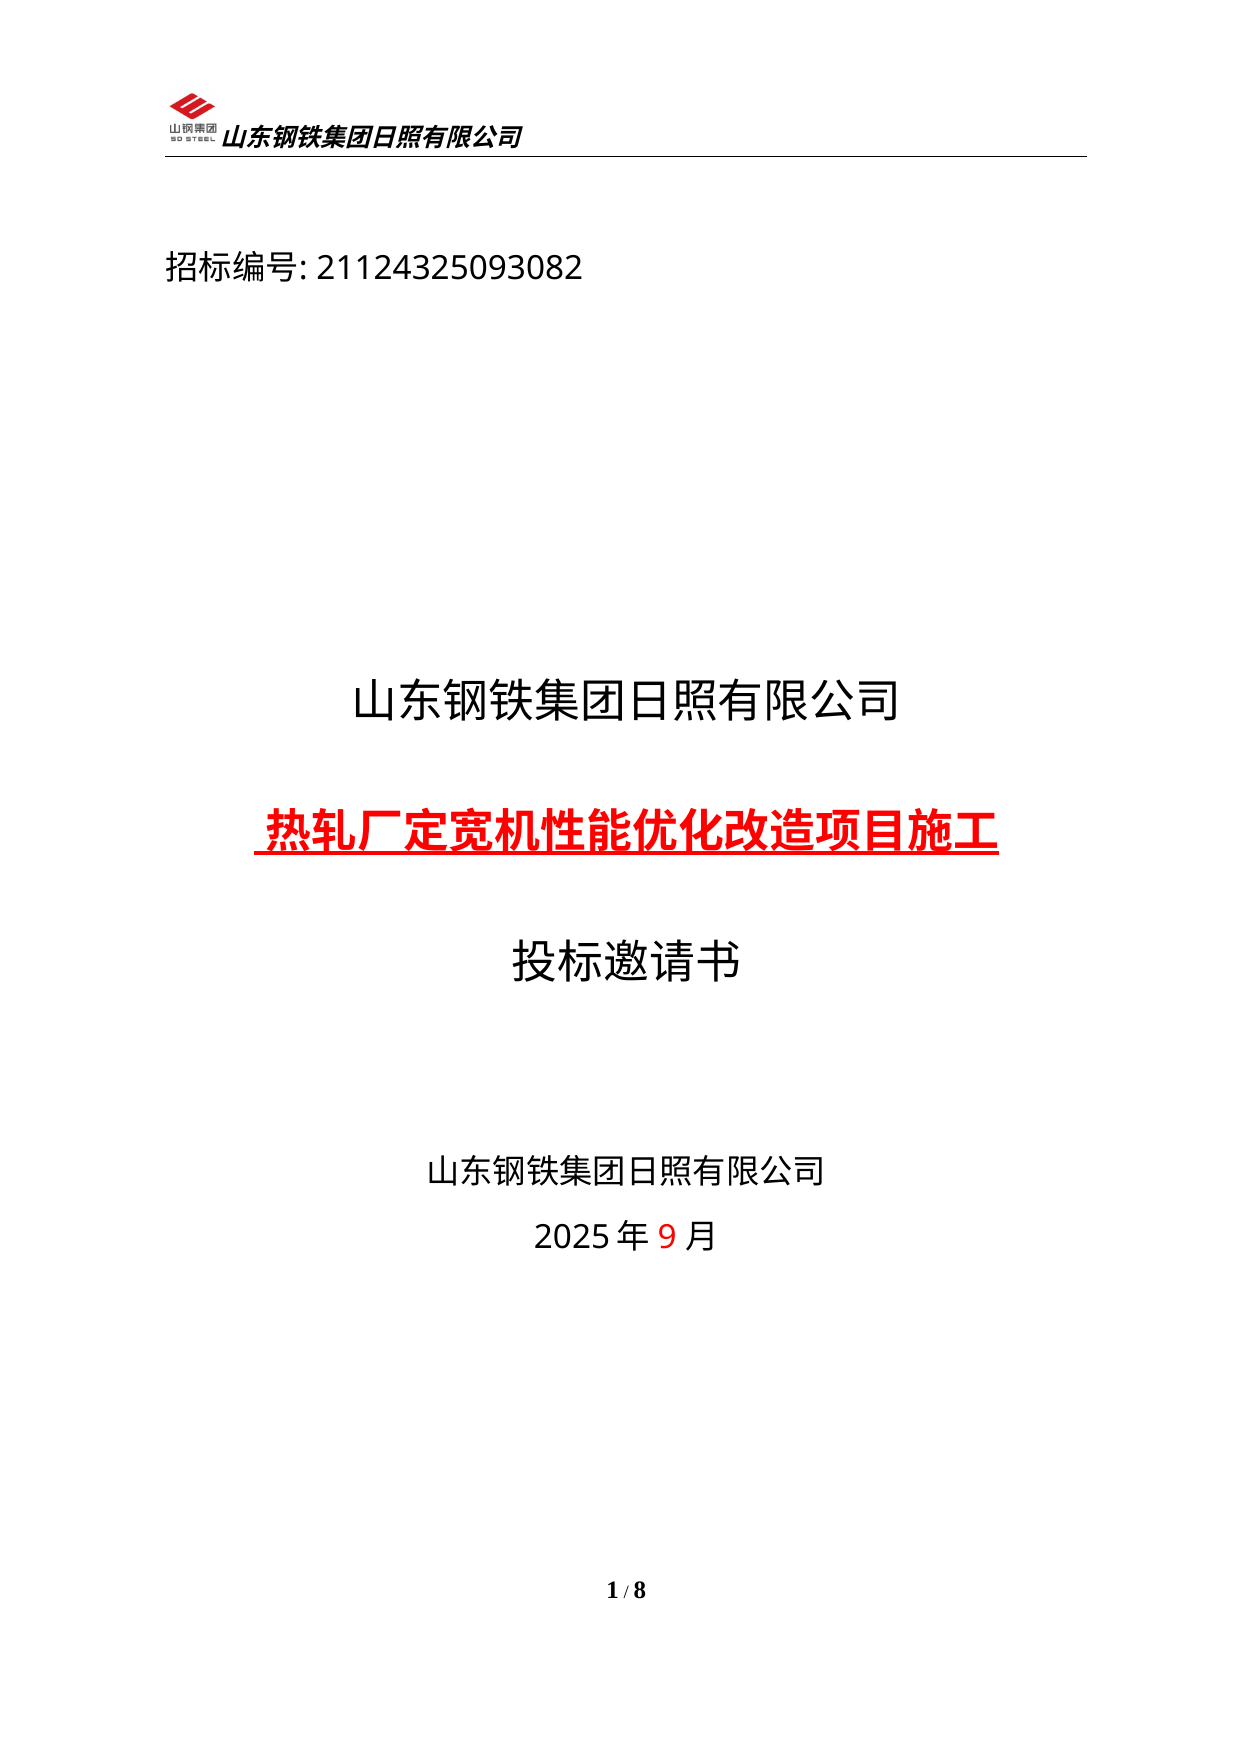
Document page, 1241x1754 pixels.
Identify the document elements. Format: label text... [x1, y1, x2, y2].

text 投标邀请书 [165, 910, 1087, 1007]
text 山东钢铁集团日照有限公司 [165, 1137, 1087, 1202]
text 2025年 9 月 [165, 1202, 1087, 1267]
text 山东钢铁集团日照有限公司 [165, 649, 1087, 746]
text 热轧厂定宽机性能优化改造项目施工 [165, 779, 1087, 877]
text 招标编号: 21124325093082 [165, 233, 1087, 298]
